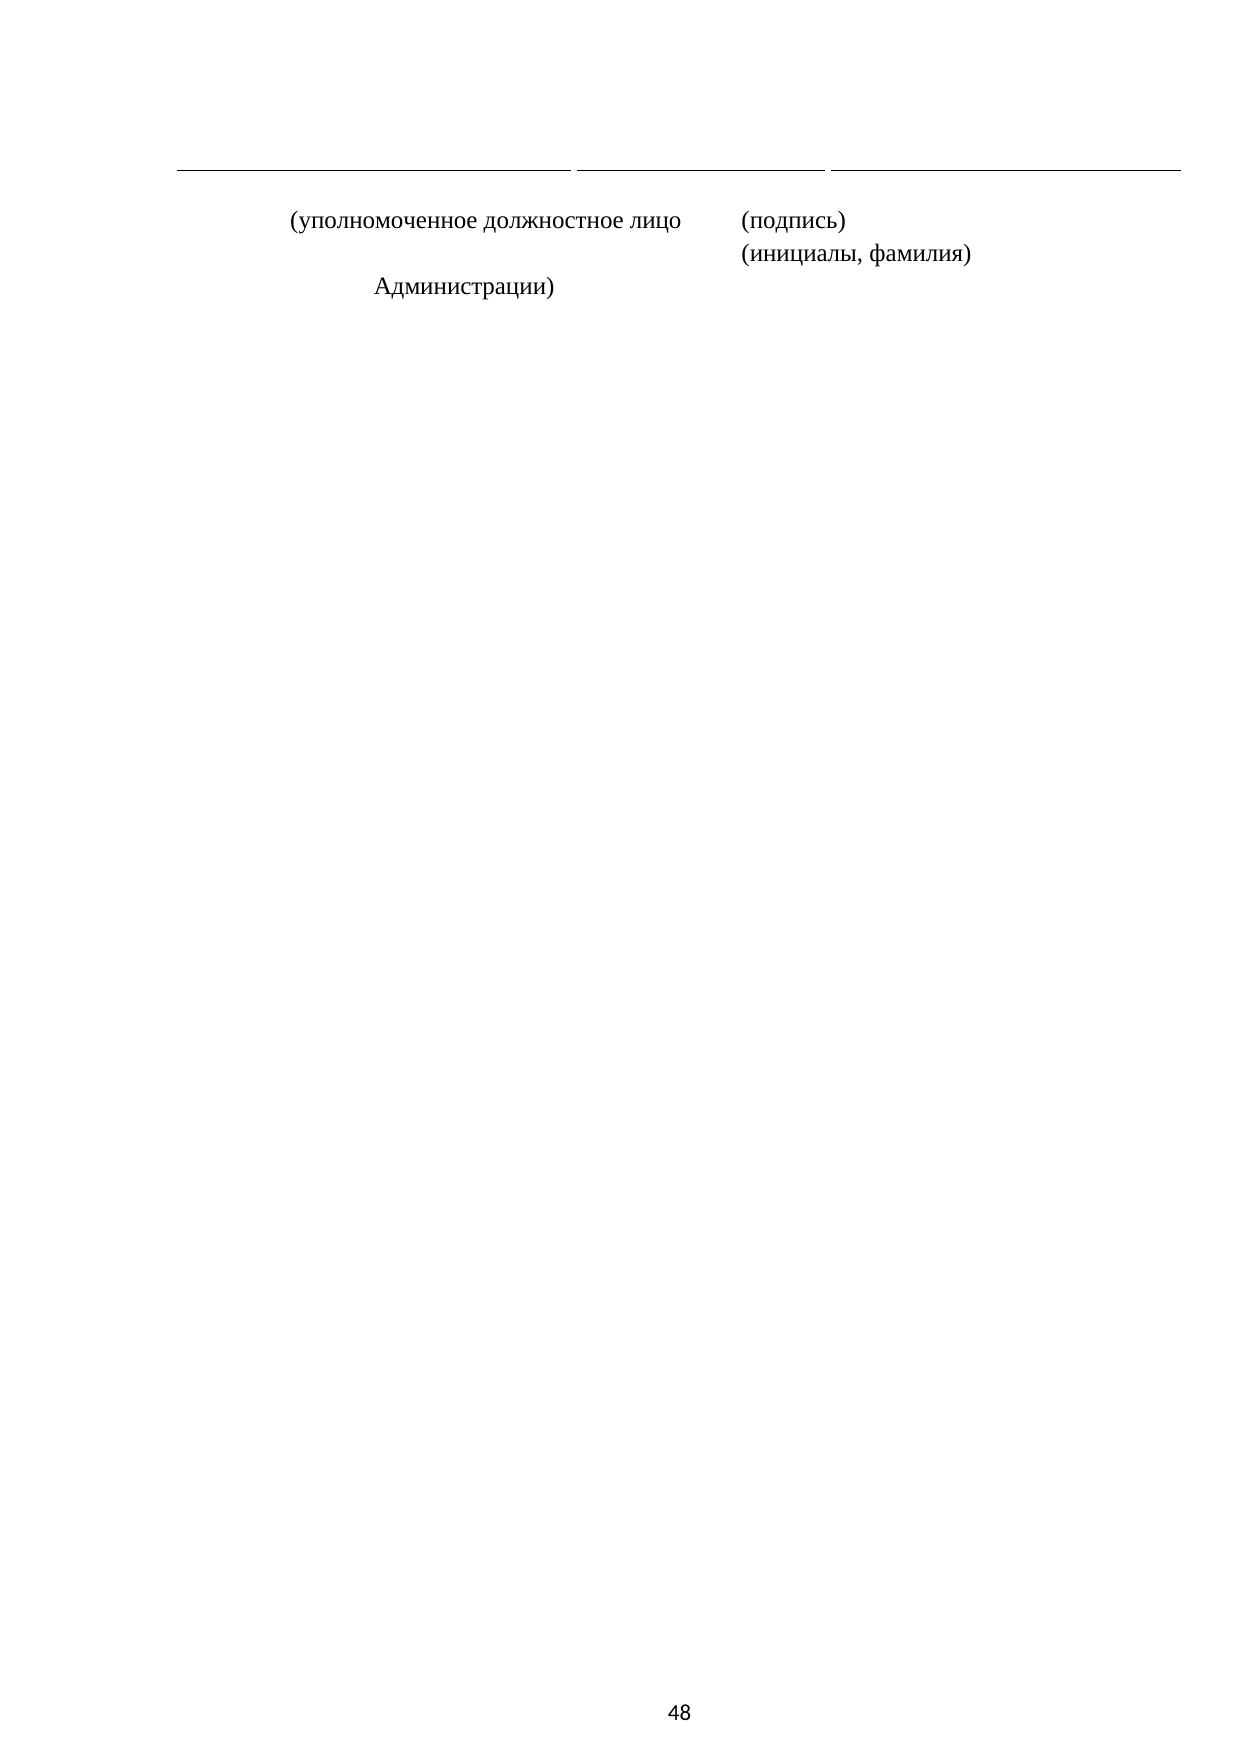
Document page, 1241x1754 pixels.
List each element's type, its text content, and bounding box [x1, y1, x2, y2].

text (уполномоченное должностное лицо (подпись) (инициалы, фамилия) Администрации) [290, 205, 1098, 299]
